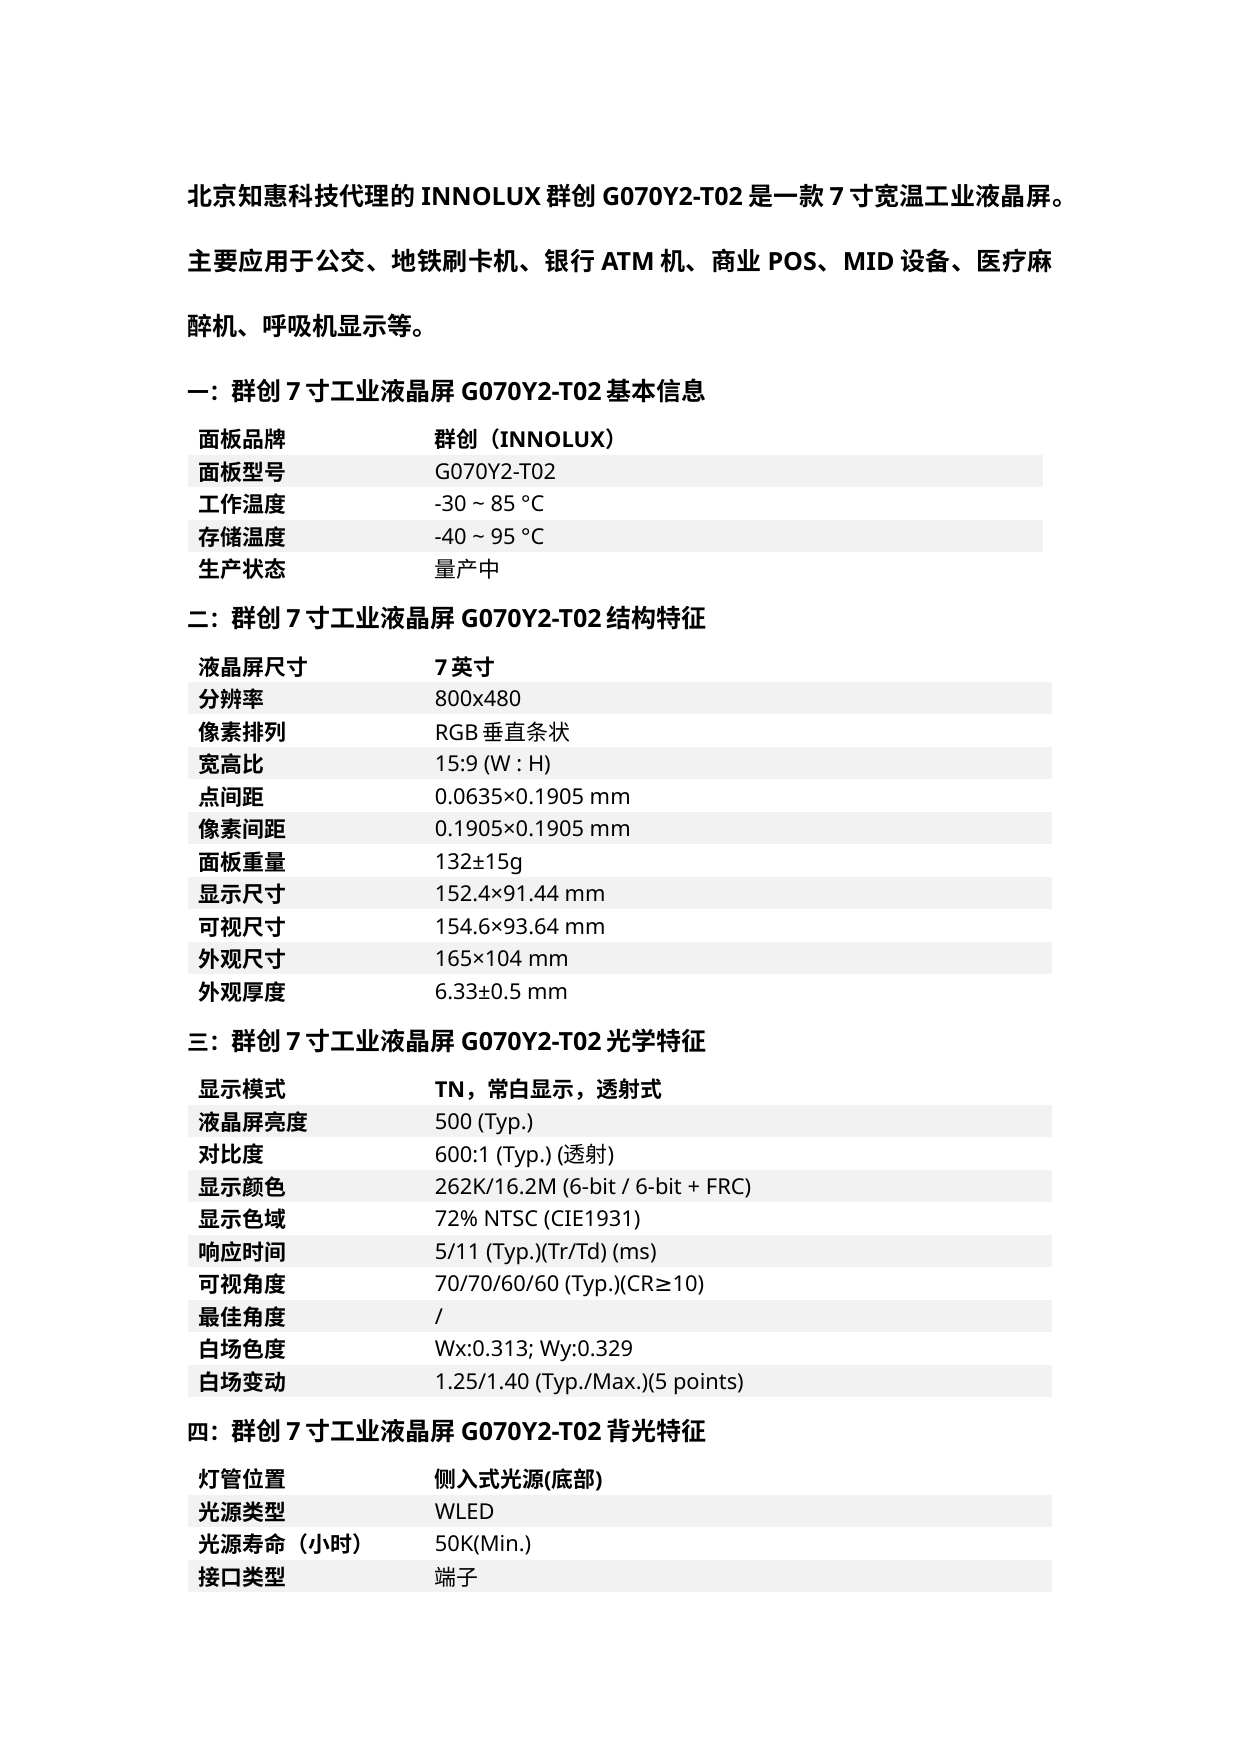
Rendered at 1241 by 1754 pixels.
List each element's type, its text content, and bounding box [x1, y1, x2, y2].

table_cell 165×104 mm [423, 942, 1052, 974]
table_cell 工作温度 [188, 487, 423, 519]
table_cell 分辨率 [188, 682, 423, 714]
table_cell Wx:0.313; Wy:0.329 [423, 1332, 1052, 1364]
table_header 面板品牌 [188, 422, 423, 454]
text 一：群创7寸工业液晶屏G070Y2-T02基本信息 [187, 357, 1053, 422]
table_cell 70/70/60/60 (Typ.)(CR≥10) [423, 1267, 1052, 1299]
table_cell 生产状态 [188, 552, 423, 584]
text 三：群创7寸工业液晶屏G070Y2-T02光学特征 [187, 1007, 1053, 1072]
table_cell -30 ~ 85 °C [423, 487, 1043, 519]
table_cell 响应时间 [188, 1235, 423, 1267]
table_cell 500 (Typ.) [423, 1105, 1052, 1137]
table_cell 800x480 [423, 682, 1052, 714]
table_header TN，常白显示，透射式 [423, 1072, 1052, 1104]
table_cell 15:9 (W : H) [423, 747, 1052, 779]
table_cell 显示尺寸 [188, 877, 423, 909]
table_cell 600:1 (Typ.) (透射) [423, 1137, 1052, 1169]
table_header 群创（INNOLUX） [423, 422, 1043, 454]
table_cell 可视角度 [188, 1267, 423, 1299]
table_cell 154.6×93.64 mm [423, 910, 1052, 942]
table_cell 白场变动 [188, 1365, 423, 1397]
table_header 灯管位置 [188, 1462, 423, 1494]
table_cell 72% NTSC (CIE1931) [423, 1202, 1052, 1234]
table_cell G070Y2-T02 [423, 455, 1043, 487]
table_cell 白场色度 [188, 1332, 423, 1364]
table_cell WLED [423, 1495, 1052, 1527]
table_cell 外观厚度 [188, 975, 423, 1007]
text 北京知惠科技代理的INNOLUX群创G070Y2-T02是一款7寸宽温工业液晶屏。主要应用于公交、地铁刷卡机、银行ATM机、商业POS、MID设备、医疗麻醉机、呼吸机显示等。 [187, 162, 1053, 357]
table_cell 可视尺寸 [188, 910, 423, 942]
table_cell 存储温度 [188, 520, 423, 552]
table_header 显示模式 [188, 1072, 423, 1104]
text 二：群创7寸工业液晶屏G070Y2-T02结构特征 [187, 584, 1053, 649]
table_header 7英寸 [423, 650, 1052, 682]
table_cell 点间距 [188, 780, 423, 812]
table_cell 262K/16.2M (6-bit / 6-bit + FRC) [423, 1170, 1052, 1202]
table_cell 最佳角度 [188, 1300, 423, 1332]
table_cell 像素间距 [188, 812, 423, 844]
table_cell 外观尺寸 [188, 942, 423, 974]
table_cell 152.4×91.44 mm [423, 877, 1052, 909]
table_cell 接口类型 [188, 1560, 423, 1592]
table_cell 显示色域 [188, 1202, 423, 1234]
table_cell 光源寿命（小时） [188, 1527, 423, 1559]
table_cell / [423, 1300, 1052, 1332]
table_cell 液晶屏亮度 [188, 1105, 423, 1137]
table_cell 132±15g [423, 845, 1052, 877]
table_cell 宽高比 [188, 747, 423, 779]
table_cell RGB垂直条状 [423, 715, 1052, 747]
table_cell 像素排列 [188, 715, 423, 747]
text 四：群创7寸工业液晶屏G070Y2-T02背光特征 [187, 1397, 1053, 1462]
table_cell -40 ~ 95 °C [423, 520, 1043, 552]
table_cell 量产中 [423, 552, 1043, 584]
table_cell 6.33±0.5 mm [423, 975, 1052, 1007]
table_cell 对比度 [188, 1137, 423, 1169]
table_cell 面板重量 [188, 845, 423, 877]
table_cell 面板型号 [188, 455, 423, 487]
table_header 液晶屏尺寸 [188, 650, 423, 682]
table_cell 1.25/1.40 (Typ./Max.)(5 points) [423, 1365, 1052, 1397]
table_cell 显示颜色 [188, 1170, 423, 1202]
table_header 侧入式光源(底部) [423, 1462, 1052, 1494]
table_cell 0.1905×0.1905 mm [423, 812, 1052, 844]
table_cell 端子 [423, 1560, 1052, 1592]
table_cell 0.0635×0.1905 mm [423, 780, 1052, 812]
table_cell 光源类型 [188, 1495, 423, 1527]
table_cell 50K(Min.) [423, 1527, 1052, 1559]
table_cell 5/11 (Typ.)(Tr/Td) (ms) [423, 1235, 1052, 1267]
